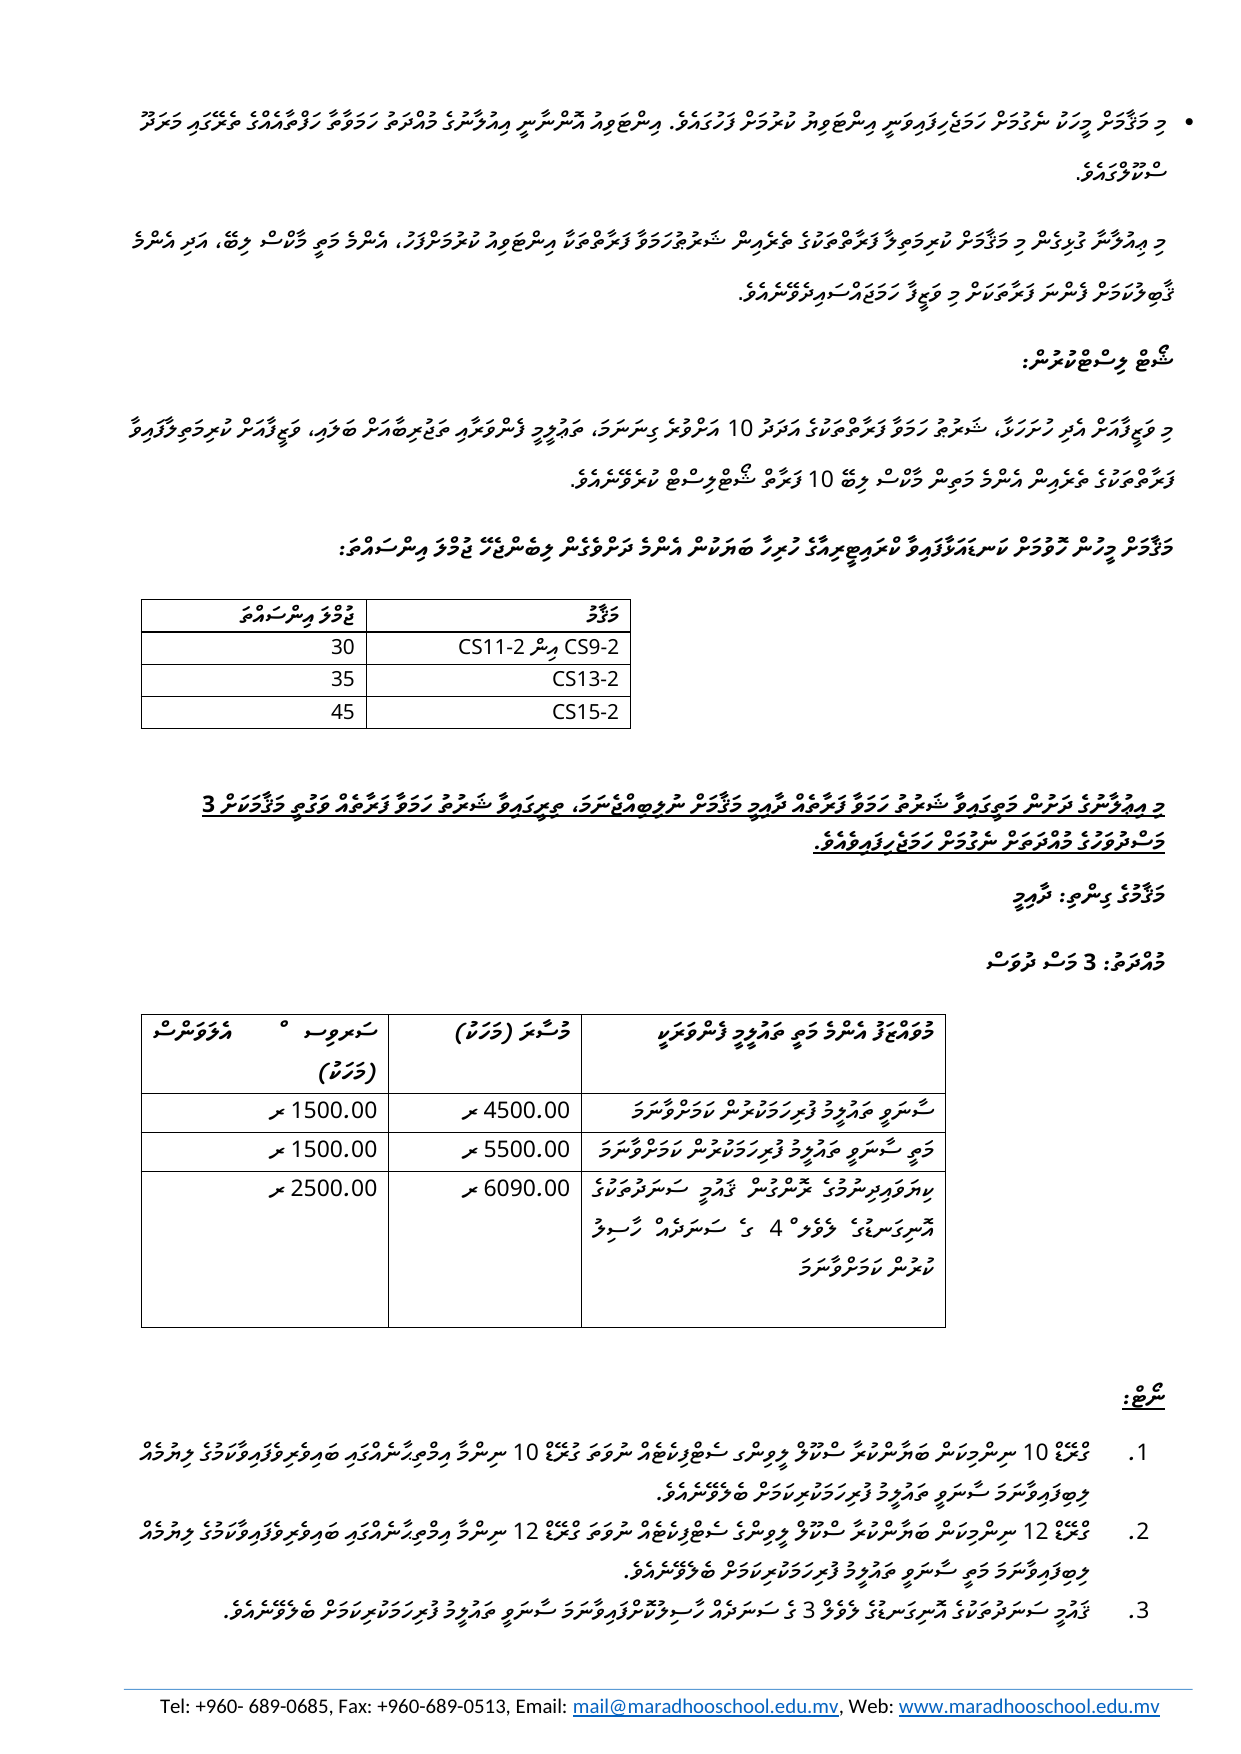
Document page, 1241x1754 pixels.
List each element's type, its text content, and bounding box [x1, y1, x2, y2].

text ޝޯޓް ލިސްޓްކުރުން: [67, 344, 1174, 378]
text މަޤާމުގެ ގިންތި: ދާއިމީ [141, 878, 1165, 912]
table_cell 45 [142, 697, 366, 728]
table_cell CS13-2 [367, 665, 630, 696]
table_cell 2500.00 ރ [142, 1172, 388, 1327]
table_cell 5500.00 ރ [389, 1133, 581, 1171]
list ގްރޭޑް 10 ނިންމިކަން ބަޔާންކުރާ ސްކޫލް ލީވިންގ ސެޓްފިކެޓެއް ނުވަތަ ގުރޭޑް 10 ނިންމާ އިމްތިޙާނެއްގައި ބައިވެރިވެފައިވާކަމުގެ ލިޔުމެއް ލިބިފައިވާނަމަ ސާނަވީ ތައުލީމު ފުރިހަމަކުރިކަމަށް ބެލެވޭނެއެވެ. [141, 1436, 1128, 1510]
table_cell 6090.00 ރ [389, 1172, 581, 1327]
table_cell 35 [142, 665, 366, 696]
table_cell ސާނަވީ ތައުލީމު ފުރިހަމަކުރުން ކަމަށްވާނަމަ [582, 1094, 945, 1132]
table_header މުސާރަ (މަހަކު) [389, 1015, 581, 1093]
table_cell 30 [142, 633, 366, 663]
table_cell 1500.00 ރ [142, 1133, 388, 1171]
list ޤައުމީ ސަނަދުތަކުގެ އޮނިގަނޑުގެ ލެވެލް 3 ގެ ސަނަދެއް ހާސިލުކޮށްފައިވާނަމަ ސާނަވީ ތައުލީމު ފުރިހަމަކުރިކަމަށް ބެލެވޭނެއެވެ. [141, 1594, 1128, 1628]
table_header ޖުމްލަ އިންސައްތަ [142, 600, 366, 631]
table_header މަޤާމު [367, 600, 630, 631]
text މުއްދަތު: 3 މަސް ދުވަސް [141, 946, 1165, 981]
table_cell CS15-2 [367, 697, 630, 728]
table_cell ކިޔަވައިދިނުމުގެ ރޮންގުން ޤައުމީ ސަނަދުތަކުގެ އޮނިގަނޑުގެ ލެވެލް 4 ގެ ސަނަދެއް ހާސިލު ކުރުން ކަމަށްވާނަމަ [582, 1172, 945, 1327]
table_header މުވައްޒަފު އެންމެ މަތީ ތައުލީމީ ފެންވަރަކީ [582, 1015, 945, 1093]
text ނޯޓް: [141, 1380, 1165, 1414]
list މި މަޤާމަށް މީހަކު ނެގުމަށް ހަމަޖެހިފައިވަނީ އިންޓަވިޔު ކުރުމަށް ފަހުގައެވެ. އިންޓަވިއު އޮންނާނީ އިއުލާނުގެ މުއްދަތު ހަމަވާތާ ހަފްތާއެއްގެ ތެރޭގައި މަރަދޫ ސްކޫލްގައެވެ. [141, 105, 1186, 191]
text މި އިޢުލާނުގެ ދަށުން މަތީގައިވާ ޝަރުތު ހަމަވާ ފަރާތެއް ދާއިމީ މަޤާމަށް ނުލިބިއްޖެނަމަ، ތިރީގައިވާ ޝަރުތު ހަމަވާ ފަރާތެއް ވަގުތީ މަޤާމަކަށް 3 މަސްދުވަހުގެ މުއްދަތަށް ނެގުމަށް ހަމަޖެހިފައިވެއެވެ. [141, 788, 1165, 859]
table_cell 4500.00 ރ [389, 1094, 581, 1132]
text މި ވަޒީފާއަށް އެދި ހުށަހަޅާ، ޝަރުޠު ހަމަވާ ފަރާތްތަކުގެ އަދަދު 10 އަށްވުރެ ގިނަނަމަ، ތަޢުލީމީ ފެންވަރާއި ތަޖުރިބާއަށް ބަލައި، ވަޒީފާއަށް ކުރިމަތިލާފައިވާ ފަރާތްތަކުގެ ތެރެއިން އެންމެ މަތިން މާކްސް ލިބޭ 10 ފަރާތް ޝޯޓްލިސްޓް ކުރެވޭނެއެވެ. [67, 412, 1174, 497]
text މަޤާމަށް މީހުން ހޮވުމަށް ކަނޑައަޅާފައިވާ ކްރައިޓީރިއާގެ ހުރިހާ ބަޔަކުން އެންމެ ދަށްވެގެން ލިބެންޖެހޭ ޖުމްލަ އިންސައްތަ: [67, 531, 1174, 565]
table_cell މަތީ ސާނަވީ ތައުލީމު ފުރިހަމަކުރުން ކަމަށްވާނަމަ [582, 1133, 945, 1171]
text މި ޢިއުލާނާ ގުޅިގެން މި މަޤާމަށް ކުރިމަތިލާ ފަރާތްތަކުގެ ތެރެއިން ޝަރުޠުހަމަވާ ފަރާތްތަކާ އިންޓަވިއު ކުރުމަށްފަހު، އެންމެ މަތީ މާކްސް ލިބޭ، އަދި އެންމެ ޤާބިލުކަމަށް ފެންނަ ފަރާތަކަށް މި ވަޒީފާ ހަމަޖައްސައިދެވޭނެއެވެ. [67, 224, 1174, 310]
table_cell CS9-2 އިން CS11-2 [367, 633, 630, 663]
table_cell 1500.00 ރ [142, 1094, 388, 1132]
table_header ސަރވިސް އެލަވަންސް (މަހަކު) [142, 1015, 388, 1093]
list ގްރޭޑް 12 ނިންމިކަން ބަޔާންކުރާ ސްކޫލް ލީވިންގެ ސެޓްފިކެޓެއް ނުވަތަ ގްރޭޑް 12 ނިންމާ އިމްތިޙާނެއްގައި ބައިވެރިވެފައިވާކަމުގެ ލިޔުމެއް ލިބިފައިވާނަމަ މަތީ ސާނަވީ ތައުލީމު ފުރިހަމަކުރިކަމަށް ބެލެވޭނެއެވެ. [141, 1515, 1128, 1589]
